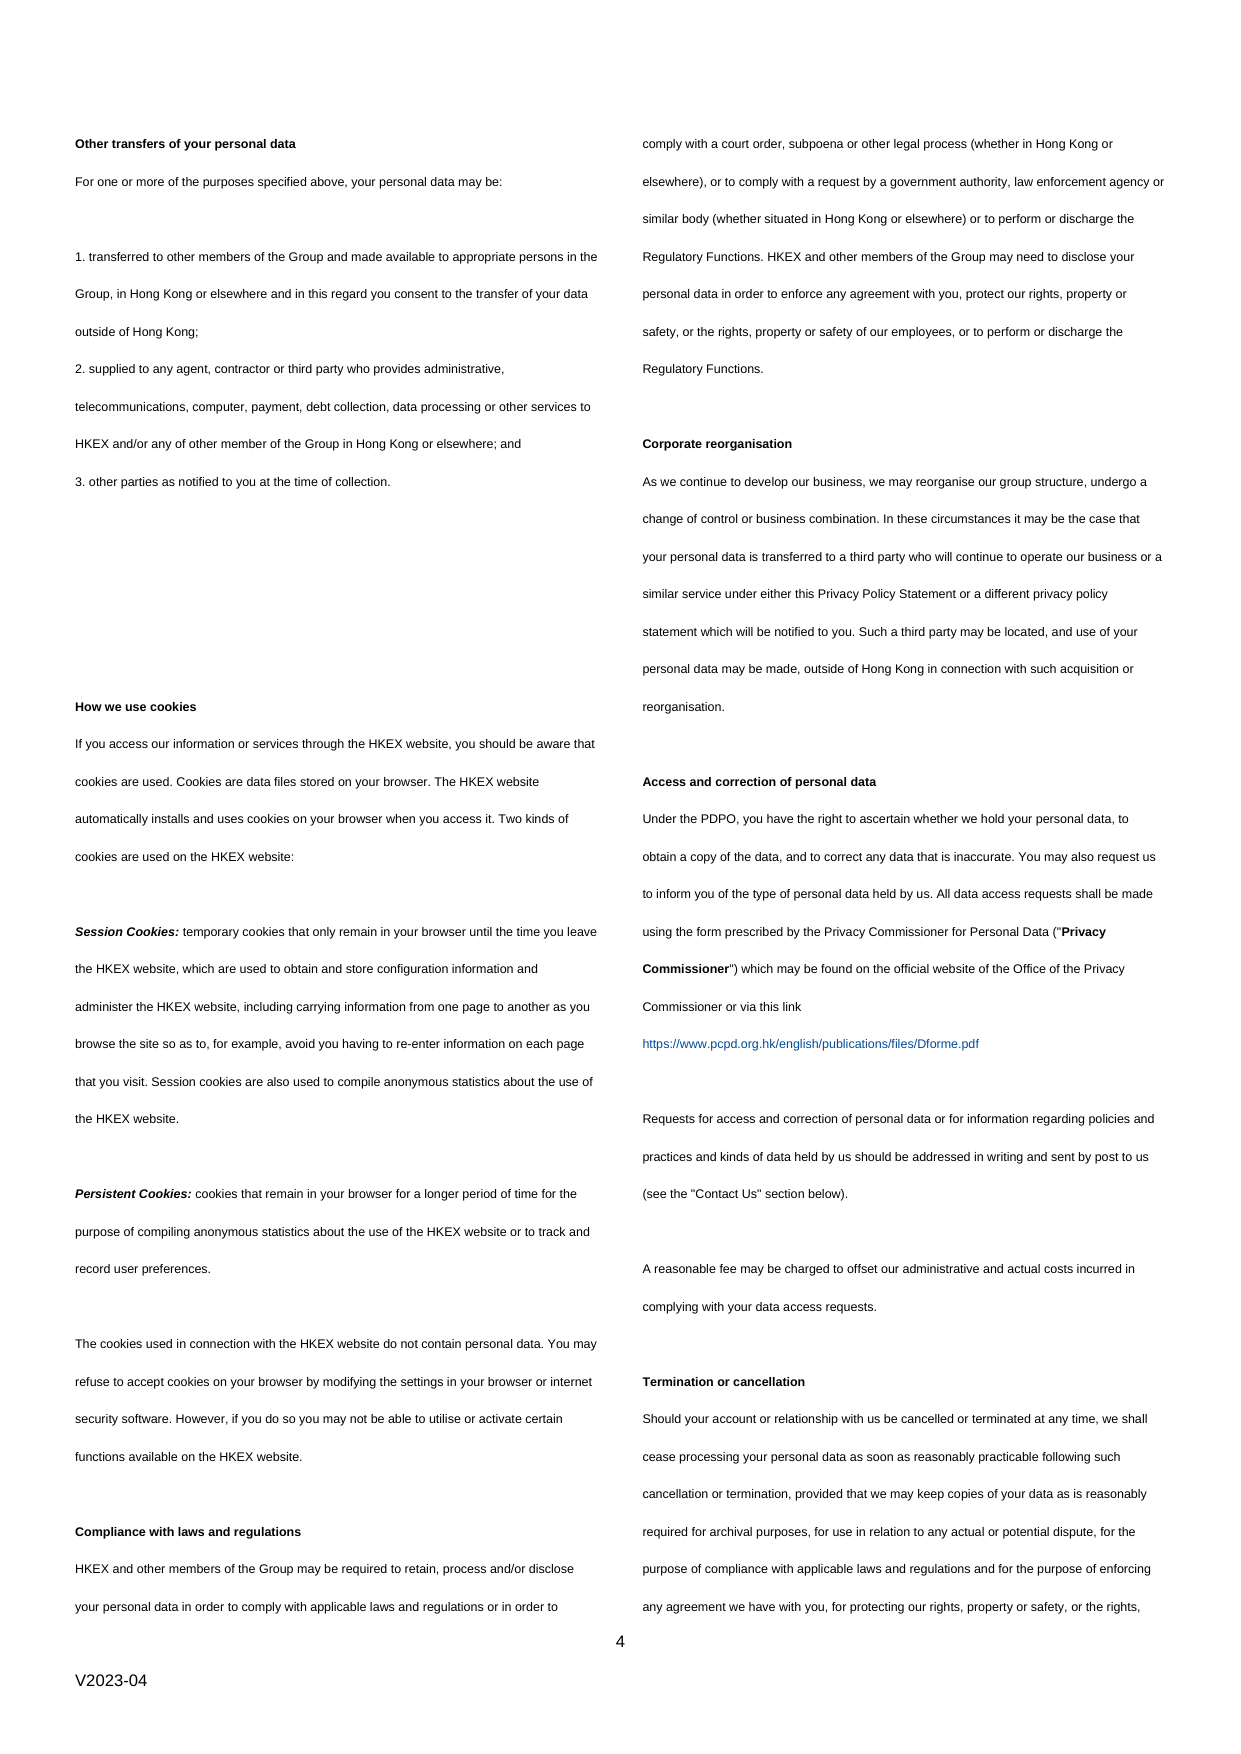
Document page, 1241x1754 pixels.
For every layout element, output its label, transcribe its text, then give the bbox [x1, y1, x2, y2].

text Other transfers of your personal data For one or more of the purposes specified above, your personal data may be: 1. transferred to other members of the Group and made available to appropriate persons in the Group, in Hong Kong or elsewhere and in this regard you consent to the transfer of your data outside of Hong Kong; 2. supplied to any agent, contractor or third party who provides administrative, telecommunications, computer, payment, debt collection, data processing or other services to HKEX and/or any of other member of the Group in Hong Kong or elsewhere; and 3. other parties as notified to you at the time of collection. [75, 125, 598, 500]
text Compliance with laws and regulations HKEX and other members of the Group may be required to retain, process and/or disclose your personal data in order to comply with applicable laws and regulations or in order to comply with a court order, subpoena or other legal process (whether in Hong Kong or elsewhere), or to comply with a request by a government authority, law enforcement agency or similar body (whether situated in Hong Kong or elsewhere) or to perform or discharge the Regulatory Functions. HKEX and other members of the Group may need to disclose your personal data in order to enforce any agreement with you, protect our rights, property or safety, or the rights, property or safety of our employees, or to perform or discharge the Regulatory Functions. [642, 125, 1165, 388]
text Compliance with laws and regulations HKEX and other members of the Group may be required to retain, process and/or disclose your personal data in order to comply with applicable laws and regulations or in order to comply with a court order, subpoena or other legal process (whether in Hong Kong or elsewhere), or to comply with a request by a government authority, law enforcement agency or similar body (whether situated in Hong Kong or elsewhere) or to perform or discharge the Regulatory Functions. HKEX and other members of the Group may need to disclose your personal data in order to enforce any agreement with you, protect our rights, property or safety, or the rights, property or safety of our employees, or to perform or discharge the Regulatory Functions. [75, 1513, 598, 1625]
text How we use cookies If you access our information or services through the HKEX website, you should be aware that cookies are used. Cookies are data files stored on your browser. The HKEX website automatically installs and uses cookies on your browser when you access it. Two kinds of cookies are used on the HKEX website: Session Cookies: temporary cookies that only remain in your browser until the time you leave the HKEX website, which are used to obtain and store configuration information and administer the HKEX website, including carrying information from one page to another as you browse the site so as to, for example, avoid you having to re-enter information on each page that you visit. Session cookies are also used to compile anonymous statistics about the use of the HKEX website. Persistent Cookies: cookies that remain in your browser for a longer period of time for the purpose of compiling anonymous statistics about the use of the HKEX website or to track and record user preferences. The cookies used in connection with the HKEX website do not contain personal data. You may refuse to accept cookies on your browser by modifying the settings in your browser or internet security software. However, if you do so you may not be able to utilise or activate certain functions available on the HKEX website. [75, 688, 598, 1475]
text Corporate reorganisation As we continue to develop our business, we may reorganise our group structure, undergo a change of control or business combination. In these circumstances it may be the case that your personal data is transferred to a third party who will continue to operate our business or a similar service under either this Privacy Policy Statement or a different privacy policy statement which will be notified to you. Such a third party may be located, and use of your personal data may be made, outside of Hong Kong in connection with such acquisition or reorganisation. [642, 425, 1165, 725]
text Access and correction of personal data Under the PDPO, you have the right to ascertain whether we hold your personal data, to obtain a copy of the data, and to correct any data that is inaccurate. You may also request us to inform you of the type of personal data held by us. All data access requests shall be made using the form prescribed by the Privacy Commissioner for Personal Data ("Privacy Commissioner") which may be found on the official website of the Office of the Privacy Commissioner or via this link https://www.pcpd.org.hk/english/publications/files/Dforme.pdf Requests for access and correction of personal data or for information regarding policies and practices and kinds of data held by us should be addressed in writing and sent by post to us (see the "Contact Us" section below). A reasonable fee may be charged to offset our administrative and actual costs incurred in complying with your data access requests. [642, 763, 1165, 1325]
